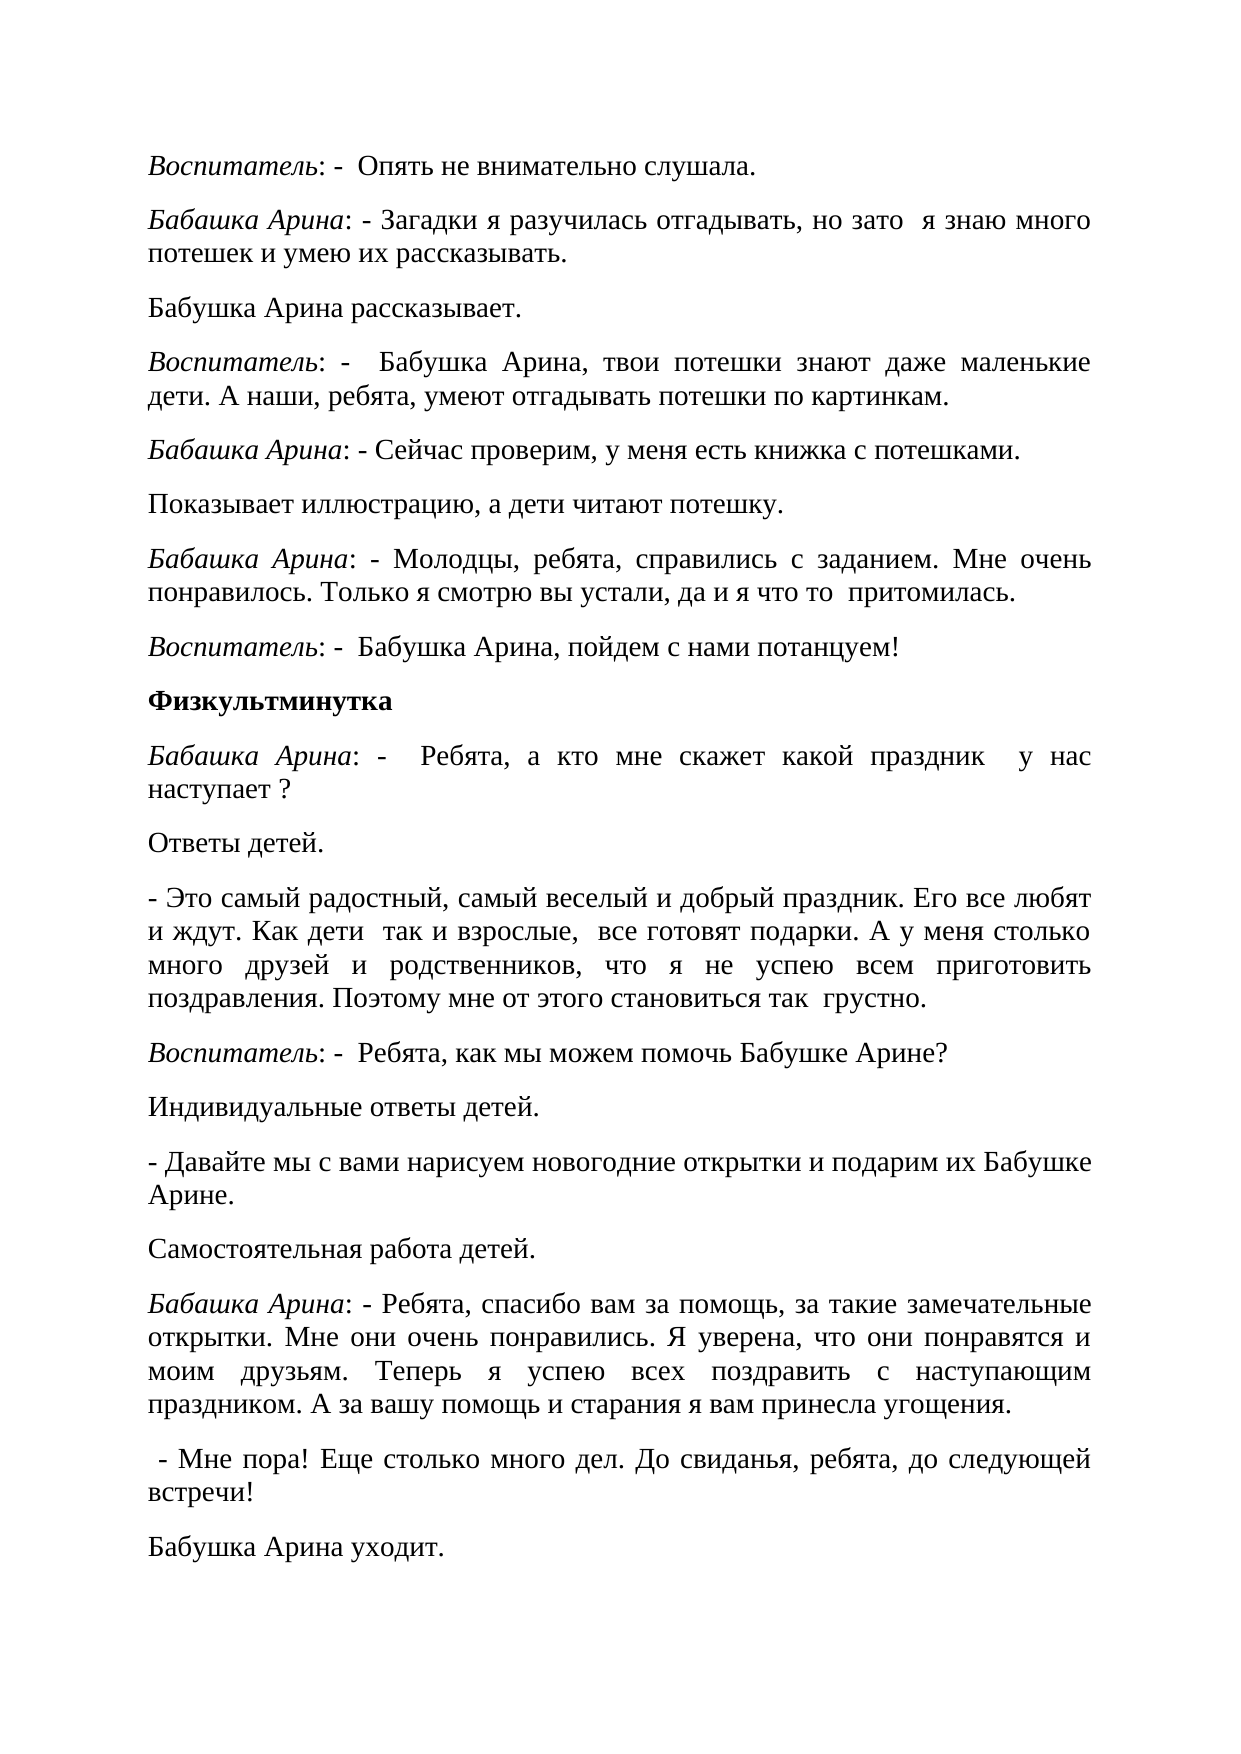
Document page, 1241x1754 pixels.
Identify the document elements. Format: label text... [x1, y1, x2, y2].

text Воспитатель: - Бабушка Арина, пойдем с нами потанцуем! [148, 629, 1092, 662]
text Бабашка Арина: - Загадки я разучилась отгадывать, но зато я знаю много потешек и умею их рассказывать. [148, 202, 1092, 269]
text Бабашка Арина: - Ребята, а кто мне скажет какой праздник у нас наступает ? [148, 738, 1092, 805]
text Воспитатель: - Бабушка Арина, твои потешки знают даже маленькие дети. А наши, ребята, умеют отгадывать потешки по картинкам. [148, 344, 1092, 411]
text Самостоятельная работа детей. [148, 1232, 1092, 1265]
text Бабашка Арина: - Молодцы, ребята, справились с заданием. Мне очень понравилось. Только я смотрю вы устали, да и я что то притомилась. [148, 541, 1092, 608]
text Индивидуальные ответы детей. [148, 1089, 1092, 1123]
text Воспитатель: - Ребята, как мы можем помочь Бабушке Арине? [148, 1035, 1092, 1068]
text Бабашка Арина: - Ребята, спасибо вам за помощь, за такие замечательные открытки. Мне они очень понравились. Я уверена, что они понравятся и моим друзьям. Теперь я успею всех поздравить с наступающим праздником. А за вашу помощь и старания я вам принесла угощения. [148, 1286, 1092, 1420]
text - Это самый радостный, самый веселый и добрый праздник. Его все любят и ждут. Как дети так и взрослые, все готовят подарки. А у меня столько много друзей и родственников, что я не успею всем приготовить поздравления. Поэтому мне от этого становиться так грустно. [148, 880, 1092, 1014]
text Воспитатель: - Опять не внимательно слушала. [148, 148, 1092, 181]
text Показывает иллюстрацию, а дети читают потешку. [148, 487, 1092, 520]
text Физкультминутка [148, 683, 1092, 717]
text - Мне пора! Еще столько много дел. До свиданья, ребята, до следующей встречи! [148, 1441, 1092, 1508]
text Бабушка Арина рассказывает. [148, 290, 1092, 323]
text Бабушка Арина уходит. [148, 1529, 1092, 1562]
text Бабашка Арина: - Сейчас проверим, у меня есть книжка с потешками. [148, 432, 1092, 466]
text Ответы детей. [148, 826, 1092, 859]
text - Давайте мы с вами нарисуем новогодние открытки и подарим их Бабушке Арине. [148, 1144, 1092, 1211]
